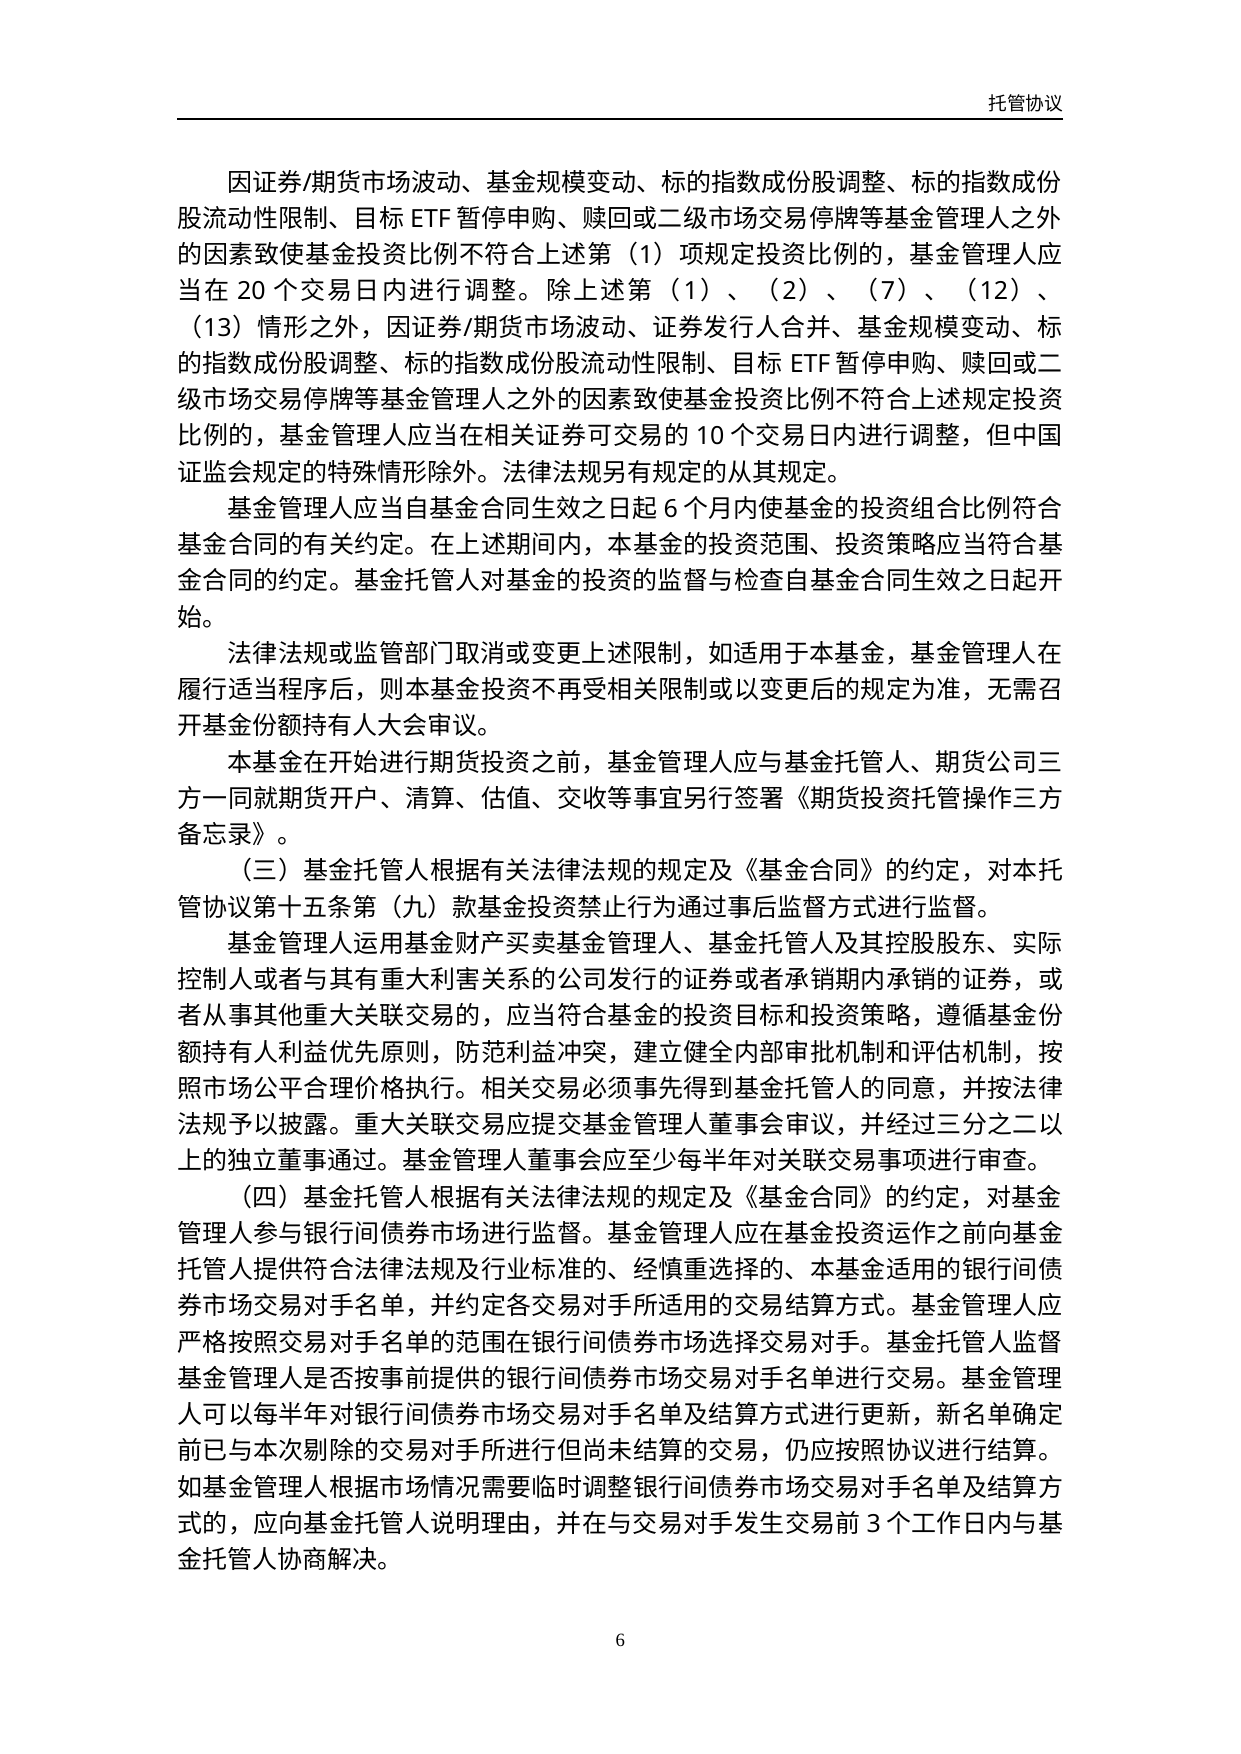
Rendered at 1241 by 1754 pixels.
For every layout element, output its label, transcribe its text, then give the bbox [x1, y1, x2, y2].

text （三）基金托管人根据有关法律法规的规定及《基金合同》的约定，对本托管协议第十五条第（九）款基金投资禁止行为通过事后监督方式进行监督。 [177, 851, 1063, 923]
text 基金管理人运用基金财产买卖基金管理人、基金托管人及其控股股东、实际控制人或者与其有重大利害关系的公司发行的证券或者承销期内承销的证券，或者从事其他重大关联交易的，应当符合基金的投资目标和投资策略，遵循基金份额持有人利益优先原则，防范利益冲突，建立健全内部审批机制和评估机制，按照市场公平合理价格执行。相关交易必须事先得到基金托管人的同意，并按法律法规予以披露。重大关联交易应提交基金管理人董事会审议，并经过三分之二以上的独立董事通过。基金管理人董事会应至少每半年对关联交易事项进行审查。 [177, 923, 1063, 1177]
text 因证券/期货市场波动、基金规模变动、标的指数成份股调整、标的指数成份股流动性限制、目标ETF暂停申购、赎回或二级市场交易停牌等基金管理人之外的因素致使基金投资比例不符合上述第（1）项规定投资比例的，基金管理人应当在20个交易日内进行调整。除上述第（1）、（2）、（7）、（12）、（13）情形之外，因证券/期货市场波动、证券发行人合并、基金规模变动、标的指数成份股调整、标的指数成份股流动性限制、目标ETF暂停申购、赎回或二级市场交易停牌等基金管理人之外的因素致使基金投资比例不符合上述规定投资比例的，基金管理人应当在相关证券可交易的10个交易日内进行调整，但中国证监会规定的特殊情形除外。法律法规另有规定的从其规定。 [177, 162, 1063, 488]
text （四）基金托管人根据有关法律法规的规定及《基金合同》的约定，对基金管理人参与银行间债券市场进行监督。基金管理人应在基金投资运作之前向基金托管人提供符合法律法规及行业标准的、经慎重选择的、本基金适用的银行间债券市场交易对手名单，并约定各交易对手所适用的交易结算方式。基金管理人应严格按照交易对手名单的范围在银行间债券市场选择交易对手。基金托管人监督基金管理人是否按事前提供的银行间债券市场交易对手名单进行交易。基金管理人可以每半年对银行间债券市场交易对手名单及结算方式进行更新，新名单确定前已与本次剔除的交易对手所进行但尚未结算的交易，仍应按照协议进行结算。如基金管理人根据市场情况需要临时调整银行间债券市场交易对手名单及结算方式的，应向基金托管人说明理由，并在与交易对手发生交易前3个工作日内与基金托管人协商解决。 [177, 1177, 1063, 1576]
text 基金管理人应当自基金合同生效之日起6个月内使基金的投资组合比例符合基金合同的有关约定。在上述期间内，本基金的投资范围、投资策略应当符合基金合同的约定。基金托管人对基金的投资的监督与检查自基金合同生效之日起开始。 [177, 488, 1063, 633]
text 法律法规或监管部门取消或变更上述限制，如适用于本基金，基金管理人在履行适当程序后，则本基金投资不再受相关限制或以变更后的规定为准，无需召开基金份额持有人大会审议。 [177, 633, 1063, 742]
text 本基金在开始进行期货投资之前，基金管理人应与基金托管人、期货公司三方一同就期货开户、清算、估值、交收等事宜另行签署《期货投资托管操作三方备忘录》。 [177, 742, 1063, 851]
